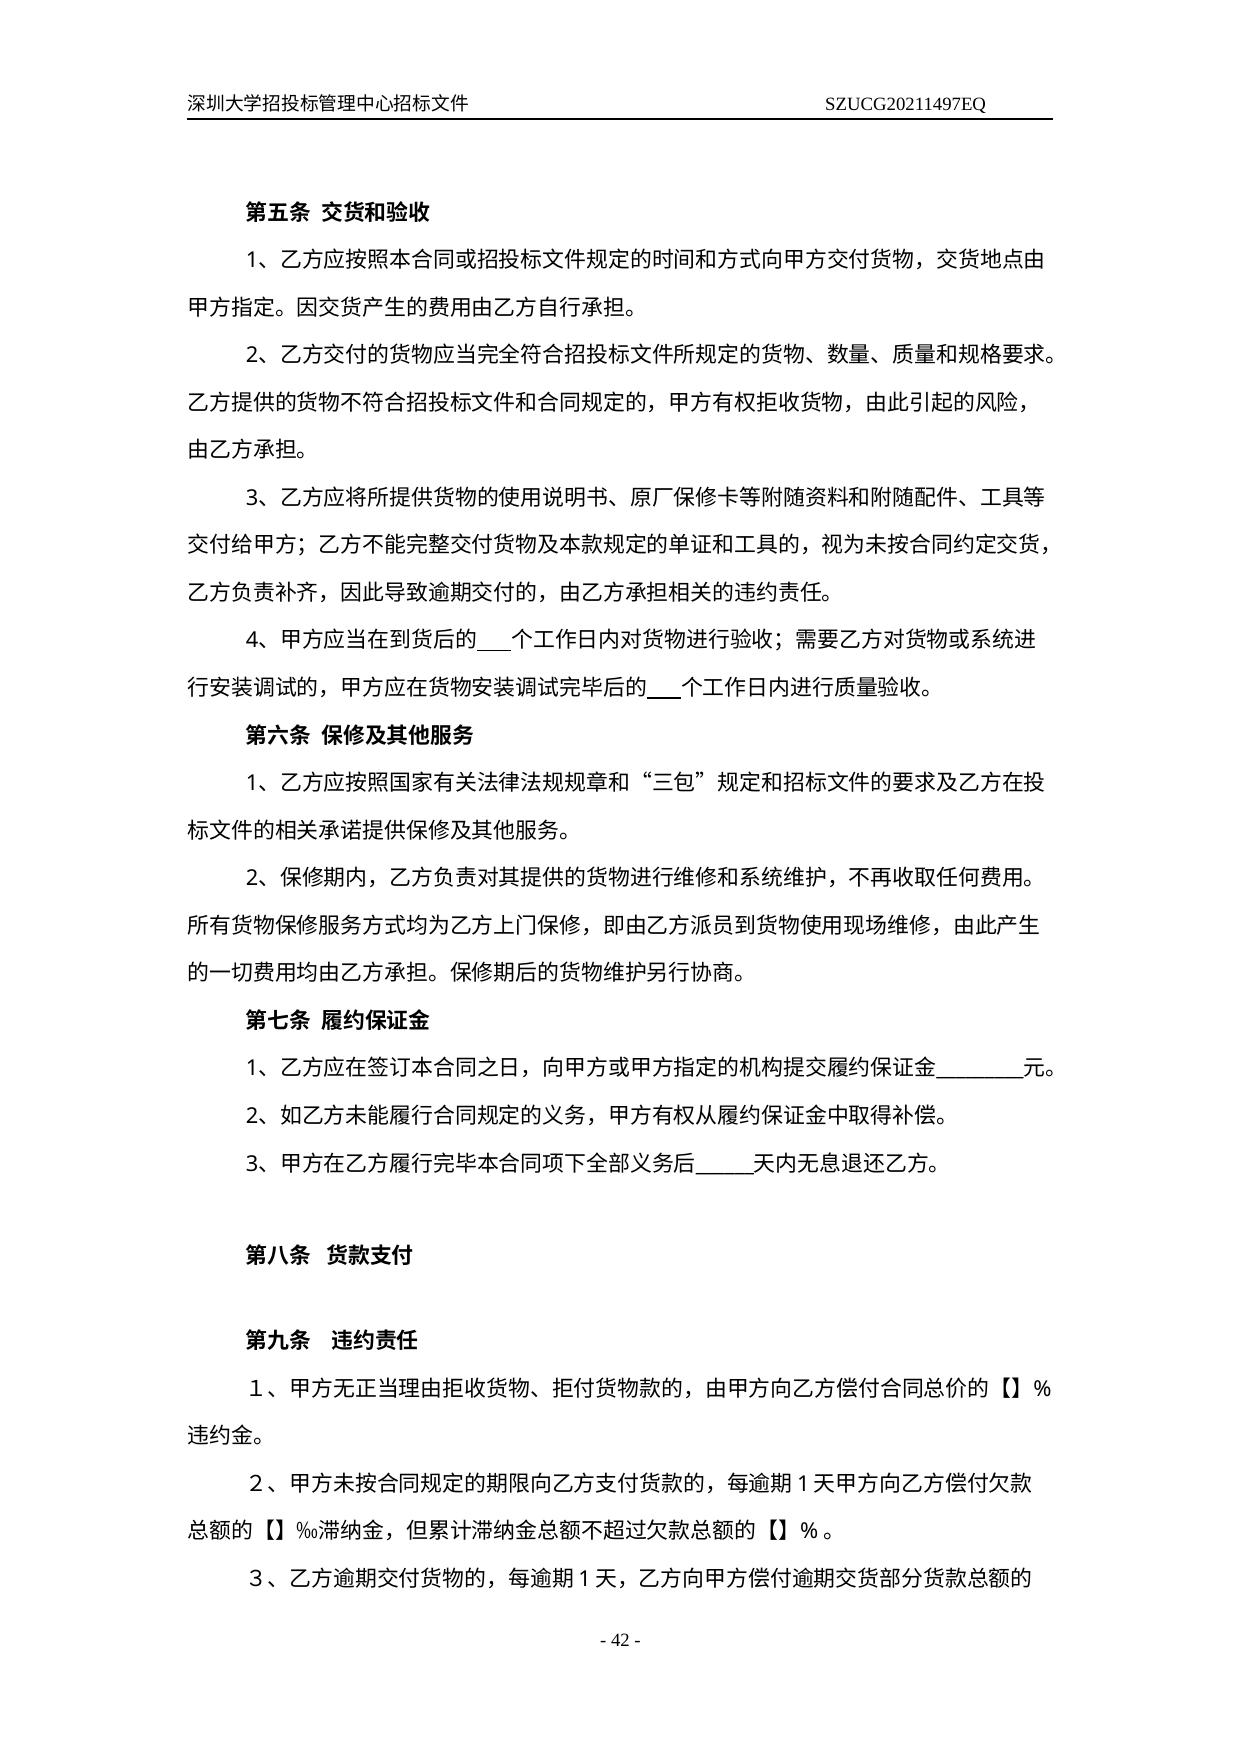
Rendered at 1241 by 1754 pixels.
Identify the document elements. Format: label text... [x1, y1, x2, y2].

text ２、甲方未按合同规定的期限向乙方支付货款的，每逾期1天甲方向乙方偿付欠款总额的【】‰滞纳金，但累计滞纳金总额不超过欠款总额的【】% 。 [187, 1466, 1053, 1545]
text 1、乙方应按照本合同或招投标文件规定的时间和方式向甲方交付货物，交货地点由甲方指定。因交货产生的费用由乙方自行承担。 [187, 242, 1053, 321]
text 3、甲方在乙方履行完毕本合同项下全部义务后______天内无息退还乙方。 [187, 1146, 1053, 1177]
text 2、如乙方未能履行合同规定的义务，甲方有权从履约保证金中取得补偿。 [187, 1098, 1053, 1130]
text 第五条 交货和验收 [187, 195, 1053, 226]
text 第九条 违约责任 [187, 1323, 1053, 1355]
text 第七条 履约保证金 [187, 1003, 1053, 1034]
text １、甲方无正当理由拒收货物、拒付货物款的，由甲方向乙方偿付合同总价的【】%违约金。 [187, 1371, 1053, 1450]
text 1、乙方应在签订本合同之日，向甲方或甲方指定的机构提交履约保证金_________元。 [187, 1050, 1053, 1082]
text 第八条 货款支付 [187, 1238, 1053, 1269]
text 1、乙方应按照国家有关法律法规规章和“三包”规定和招标文件的要求及乙方在投标文件的相关承诺提供保修及其他服务。 [187, 765, 1053, 844]
text 3、乙方应将所提供货物的使用说明书、原厂保修卡等附随资料和附随配件、工具等交付给甲方；乙方不能完整交付货物及本款规定的单证和工具的，视为未按合同约定交货，乙方负责补齐，因此导致逾期交付的，由乙方承担相关的违约责任。 [187, 480, 1053, 607]
text 第六条 保修及其他服务 [187, 718, 1053, 749]
text 4、甲方应当在到货后的 个工作日内对货物进行验收；需要乙方对货物或系统进行安装调试的，甲方应在货物安装调试完毕后的 个工作日内进行质量验收。 [187, 622, 1053, 702]
text 2、保修期内，乙方负责对其提供的货物进行维修和系统维护，不再收取任何费用。所有货物保修服务方式均为乙方上门保修，即由乙方派员到货物使用现场维修，由此产生的一切费用均由乙方承担。保修期后的货物维护另行协商。 [187, 860, 1053, 987]
text 2、乙方交付的货物应当完全符合招投标文件所规定的货物、数量、质量和规格要求。乙方提供的货物不符合招投标文件和合同规定的，甲方有权拒收货物，由此引起的风险，由乙方承担。 [187, 337, 1053, 464]
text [187, 1561, 1053, 1593]
